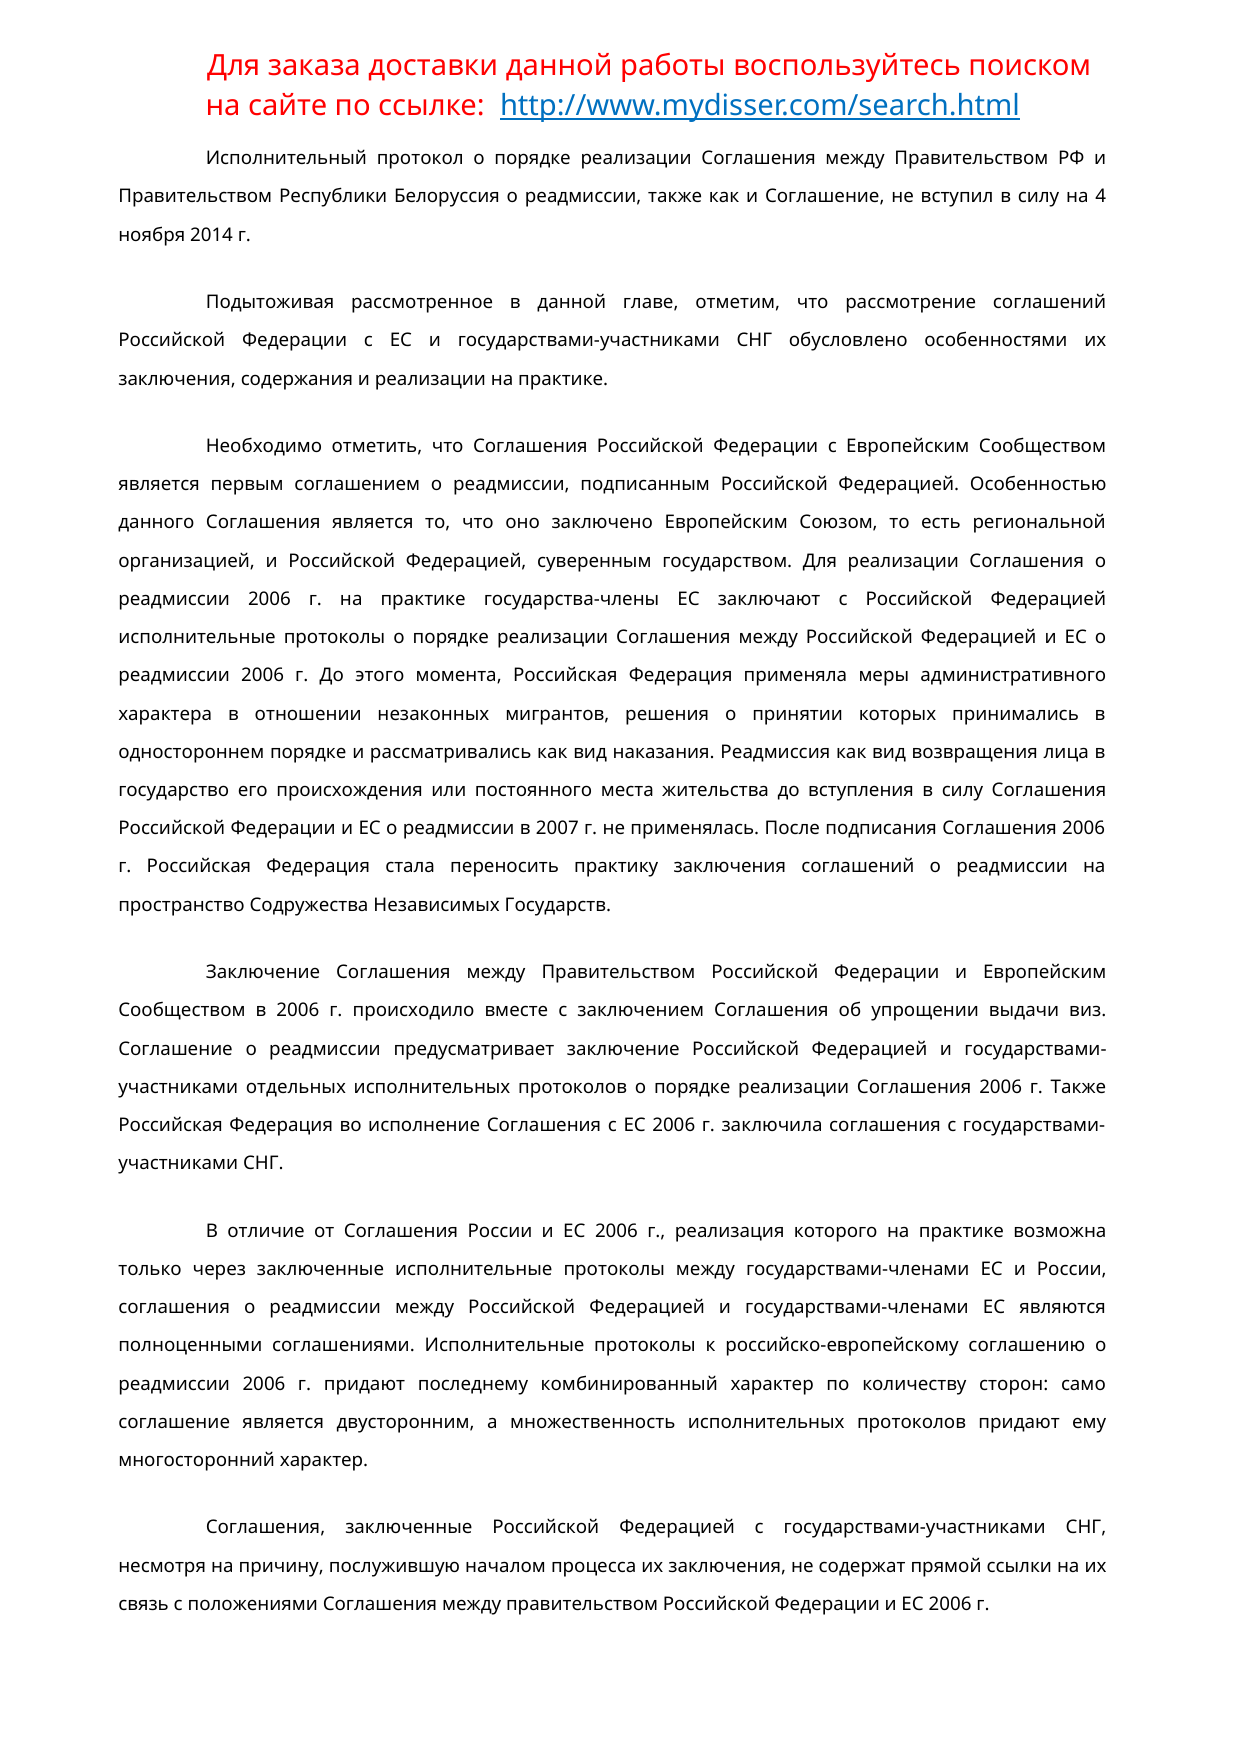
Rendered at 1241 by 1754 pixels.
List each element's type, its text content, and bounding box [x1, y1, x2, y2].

text Заключение Соглашения между Правительством Российской Федерации и Европейским Сообществом в 2006 г. происходило вместе с заключением Соглашения об упрощении выдачи виз. Соглашение о реадмиссии предусматривает заключение Российской Федерацией и государствами-участниками отдельных исполнительных протоколов о порядке реализации Соглашения 2006 г. Также Российская Федерация во исполнение Соглашения с ЕС 2006 г. заключила соглашения с государствами-участниками СНГ. [118, 958, 1107, 1175]
text Исполнительный протокол о порядке реализации Соглашения между Правительством РФ и Правительством Республики Белоруссия о реадмиссии, также как и Соглашение, не вступил в силу на 4 ноября 2014 г. [118, 144, 1107, 247]
text Соглашения, заключенные Российской Федерацией с государствами-участниками СНГ, несмотря на причину, послужившую началом процесса их заключения, не содержат прямой ссылки на их связь с положениями Соглашения между правительством Российской Федерации и ЕС 2006 г. [118, 1514, 1107, 1616]
text Необходимо отметить, что Соглашения Российской Федерации с Европейским Сообществом является первым соглашением о реадмиссии, подписанным Российской Федерацией. Особенностью данного Соглашения является то, что оно заключено Европейским Союзом, то есть региональной организацией, и Российской Федерацией, суверенным государством. Для реализации Соглашения о реадмиссии 2006 г. на практике государства-члены ЕС заключают с Российской Федерацией исполнительные протоколы о порядке реализации Соглашения между Российской Федерацией и ЕС о реадмиссии 2006 г. До этого момента, Российская Федерация применяла меры административного характера в отношении незаконных мигрантов, решения о принятии которых принимались в одностороннем порядке и рассматривались как вид наказания. Реадмиссия как вид возвращения лица в государство его происхождения или постоянного места жительства до вступления в силу Соглашения Российской Федерации и ЕС о реадмиссии в 2007 г. не применялась. После подписания Соглашения 2006 г. Российская Федерация стала переносить практику заключения соглашений о реадмиссии на пространство Содружества Независимых Государств. [118, 432, 1107, 917]
text В отличие от Соглашения России и ЕС 2006 г., реализация которого на практике возможна только через заключенные исполнительные протоколы между государствами-членами ЕС и России, соглашения о реадмиссии между Российской Федерацией и государствами-членами ЕС являются полноценными соглашениями. Исполнительные протоколы к российско-европейскому соглашению о реадмиссии 2006 г. придают последнему комбинированный характер по количеству сторон: само соглашение является двусторонним, а множественность исполнительных протоколов придают ему многосторонний характер. [118, 1217, 1107, 1472]
text Подытоживая рассмотренное в данной главе, отметим, что рассмотрение соглашений Российской Федерации с ЕС и государствами-участниками СНГ обусловлено особенностями их заключения, содержания и реализации на практике. [118, 288, 1107, 390]
